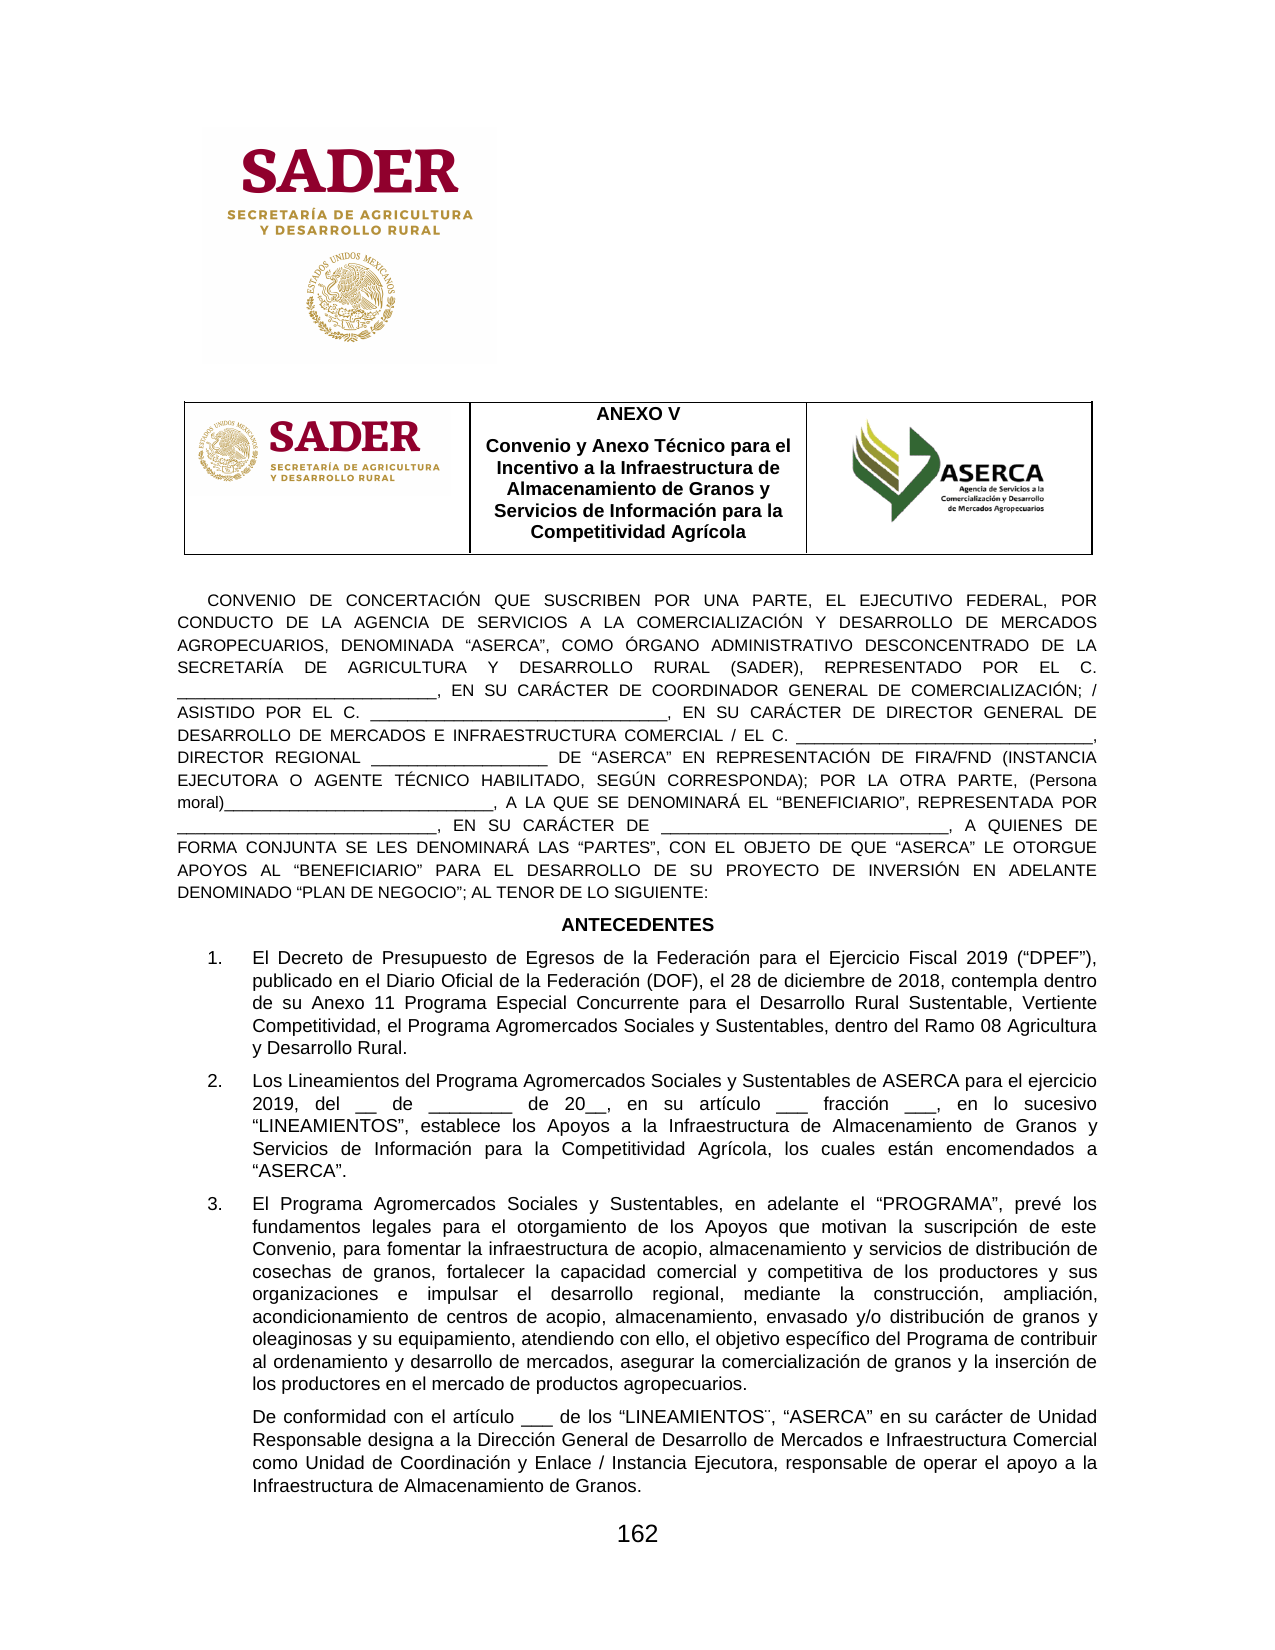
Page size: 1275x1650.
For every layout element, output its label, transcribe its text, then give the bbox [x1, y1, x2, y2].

text CONVENIO DE CONCERTACIÓN QUE SUSCRIBEN POR UNA PARTE, EL EJECUTIVO FEDERAL, POR CONDUCTO DE LA AGENCIA DE SERVICIOS A LA COMERCIALIZACIÓN Y DESARROLLO DE MERCADOS AGROPECUARIOS, DENOMINADA “ASERCA”, COMO ÓRGANO ADMINISTRATIVO DESCONCENTRADO DE LA SECRETARÍA DE AGRICULTURA Y DESARROLLO RURAL (SADER), REPRESENTADO POR EL C. ____________________________, EN SU CARÁCTER DE COORDINADOR GENERAL DE COMERCIALIZACIÓN; / ASISTIDO POR EL C. ________________________________, EN SU CARÁCTER DE DIRECTOR GENERAL DE DESARROLLO DE MERCADOS E INFRAESTRUCTURA COMERCIAL / EL C. ________________________________, DIRECTOR REGIONAL ___________________ DE “ASERCA” EN REPRESENTACIÓN DE FIRA/FND (INSTANCIA EJECUTORA O AGENTE TÉCNICO HABILITADO, SEGÚN CORRESPONDA); POR LA OTRA PARTE, (Persona moral)_____________________________, A LA QUE SE DENOMINARÁ EL “BENEFICIARIO”, REPRESENTADA POR ____________________________, EN SU CARÁCTER DE _______________________________, A QUIENES DE FORMA CONJUNTA SE LES DENOMINARÁ LAS “PARTES”, CON EL OBJETO DE QUE “ASERCA” LE OTORGUE APOYOS AL “BENEFICIARIO” PARA EL DESARROLLO DE SU PROYECTO DE INVERSIÓN EN ADELANTE DENOMINADO “PLAN DE NEGOCIO”; AL TENOR DE LO SIGUIENTE: [177, 588, 1098, 903]
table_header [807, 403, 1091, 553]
picture [186, 406, 452, 496]
picture [849, 416, 1050, 530]
text 3. El Programa Agromercados Sociales y Sustentables, en adelante el “PROGRAMA”, prevé los fundamentos legales para el otorgamiento de los Apoyos que motivan la suscripción de este Convenio, para fomentar la infraestructura de acopio, almacenamiento y servicios de distribución de cosechas de granos, fortalecer la capacidad comercial y competitiva de los productores y sus organizaciones e impulsar el desarrollo regional, mediante la construcción, ampliación, acondicionamiento de centros de acopio, almacenamiento, envasado y/o distribución de granos y oleaginosas y su equipamiento, atendiendo con ello, el objetivo específico del Programa de contribuir al ordenamiento y desarrollo de mercados, asegurar la comercialización de granos y la inserción de los productores en el mercado de productos agropecuarios. [207, 1193, 1098, 1395]
text ANTECEDENTES [177, 913, 1098, 936]
text 2. Los Lineamientos del Programa Agromercados Sociales y Sustentables de ASERCA para el ejercicio 2019, del __ de ________ de 20__, en su artículo ___ fracción ___, en lo sucesivo “LINEAMIENTOS”, establece los Apoyos a la Infraestructura de Almacenamiento de Granos y Servicios de Información para la Competitividad Agrícola, los cuales están encomendados a “ASERCA”. [207, 1069, 1098, 1182]
picture [202, 127, 498, 364]
text 1. El Decreto de Presupuesto de Egresos de la Federación para el Ejercicio Fiscal 2019 (“DPEF”), publicado en el Diario Oficial de la Federación (DOF), el 28 de diciembre de 2018, contempla dentro de su Anexo 11 Programa Especial Concurrente para el Desarrollo Rural Sustentable, Vertiente Competitividad, el Programa Agromercados Sociales y Sustentables, dentro del Ramo 08 Agricultura y Desarrollo Rural. [207, 947, 1098, 1059]
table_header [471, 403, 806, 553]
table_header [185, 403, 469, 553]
text De conformidad con el artículo ___ de los “LINEAMIENTOS¨, “ASERCA” en su carácter de Unidad Responsable designa a la Dirección General de Desarrollo de Mercados e Infraestructura Comercial como Unidad de Coordinación y Enlace / Instancia Ejecutora, responsable de operar el apoyo a la Infraestructura de Almacenamiento de Granos. [207, 1406, 1098, 1497]
